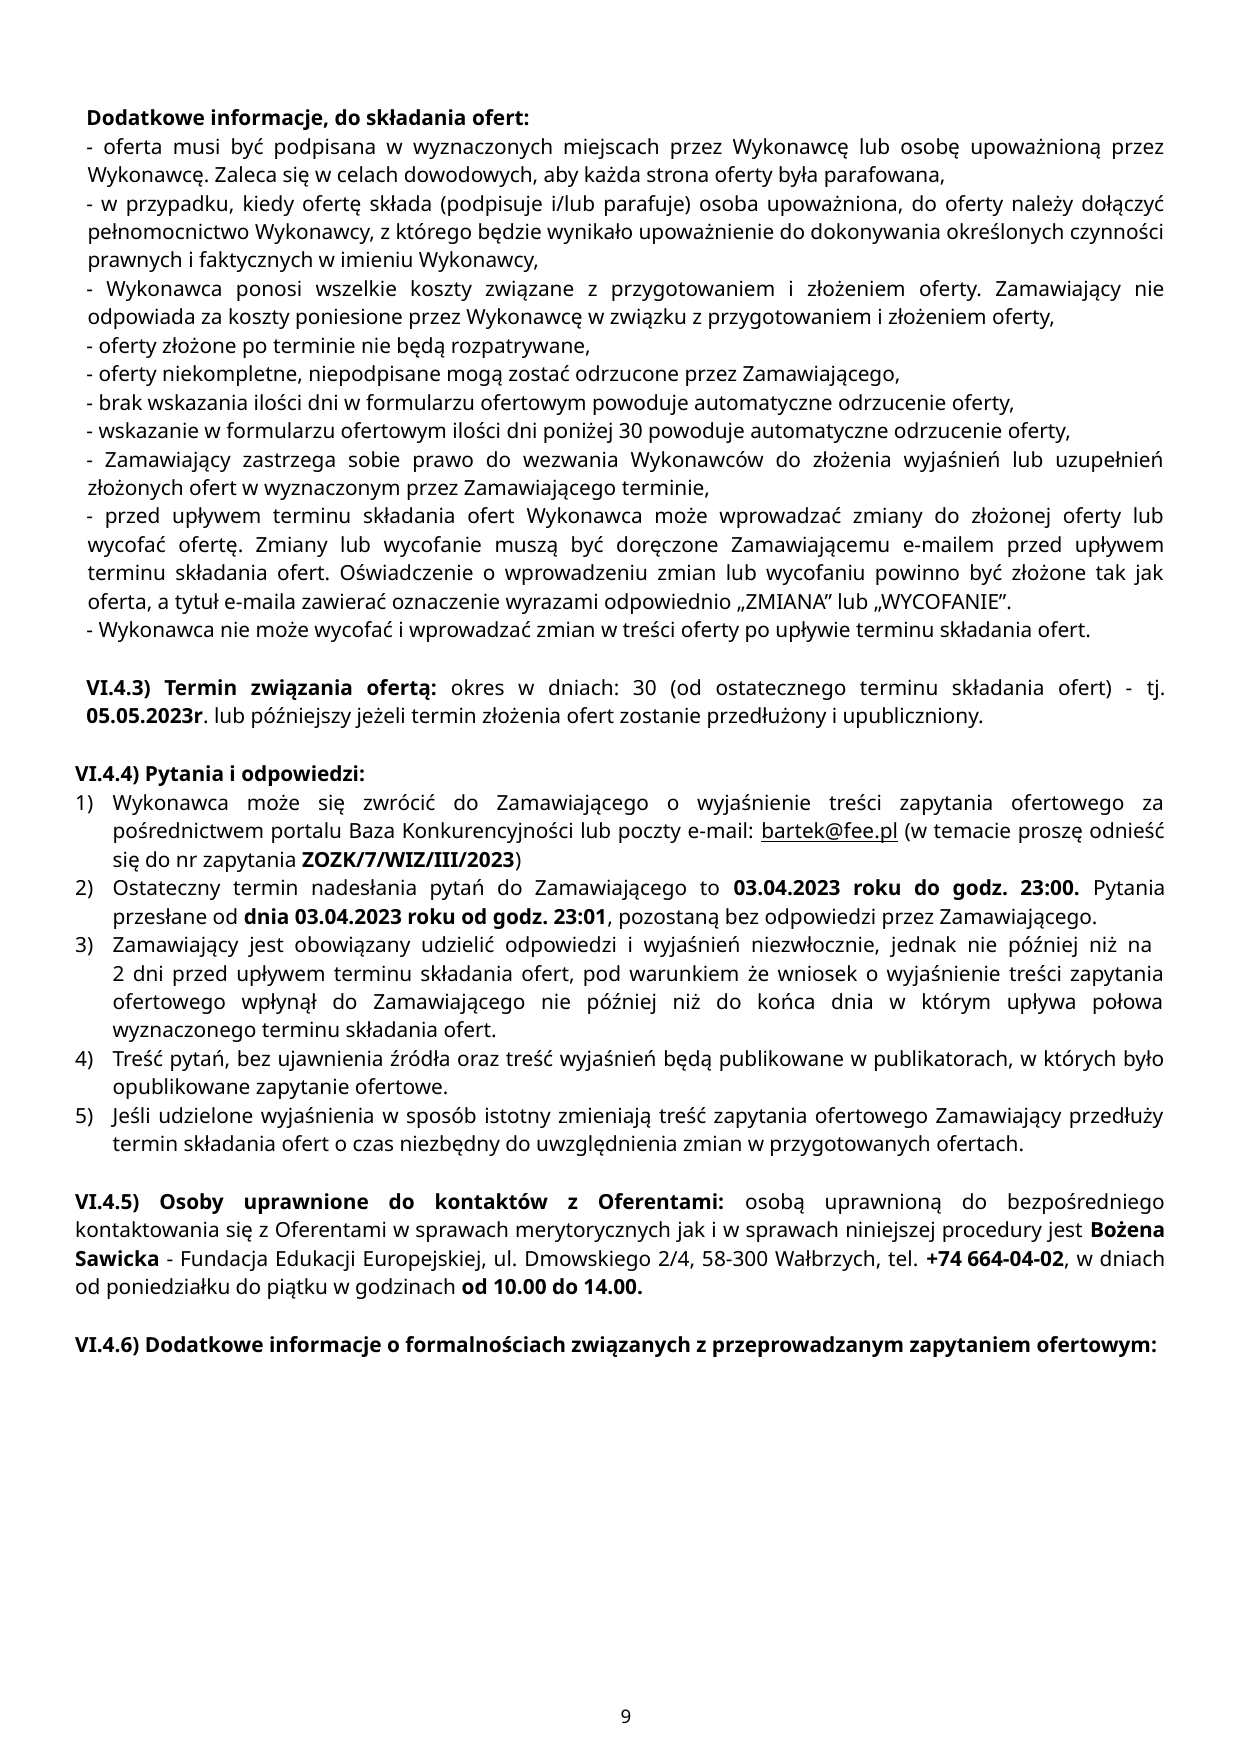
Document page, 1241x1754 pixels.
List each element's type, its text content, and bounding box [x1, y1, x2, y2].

text - oferta musi być podpisana w wyznaczonych miejscach przez Wykonawcę lub osobę upoważnioną przez Wykonawcę. Zaleca się w celach dowodowych, aby każda strona oferty była parafowana, [86, 132, 1165, 189]
list Ostateczny termin nadesłania pytań do Zamawiającego to 03.04.2023 roku do godz. 23:00. Pytania przesłane od dnia 03.04.2023 roku od godz. 23:01, pozostaną bez odpowiedzi przez Zamawiającego. [75, 873, 1165, 930]
text - brak wskazania ilości dni w formularzu ofertowym powoduje automatyczne odrzucenie oferty, [86, 388, 1165, 416]
text VI.4.6) Dodatkowe informacje o formalnościach związanych z przeprowadzanym zapytaniem ofertowym: [75, 1330, 1165, 1359]
text - wskazanie w formularzu ofertowym ilości dni poniżej 30 powoduje automatyczne odrzucenie oferty, [86, 416, 1165, 445]
text - oferty złożone po terminie nie będą rozpatrywane, [86, 331, 1165, 359]
list Wykonawca może się zwrócić do Zamawiającego o wyjaśnienie treści zapytania ofertowego za pośrednictwem portalu Baza Konkurencyjności lub poczty e-mail: bartek@fee.pl (w temacie proszę odnieść się do nr zapytania ZOZK/7/WIZ/III/2023) [75, 788, 1165, 873]
text VI.4.3) Termin związania ofertą: okres w dniach: 30 (od ostatecznego terminu składania ofert) - tj. 05.05.2023r. lub późniejszy jeżeli termin złożenia ofert zostanie przedłużony i upubliczniony. [86, 673, 1165, 730]
text - Wykonawca nie może wycofać i wprowadzać zmian w treści oferty po upływie terminu składania ofert. [86, 615, 1165, 644]
text - w przypadku, kiedy ofertę składa (podpisuje i/lub parafuje) osoba upoważniona, do oferty należy dołączyć pełnomocnictwo Wykonawcy, z którego będzie wynikało upoważnienie do dokonywania określonych czynności prawnych i faktycznych w imieniu Wykonawcy, [86, 189, 1165, 274]
text - oferty niekompletne, niepodpisane mogą zostać odrzucone przez Zamawiającego, [86, 359, 1165, 388]
text Dodatkowe informacje, do składania ofert: [86, 103, 1165, 132]
text - Wykonawca ponosi wszelkie koszty związane z przygotowaniem i złożeniem oferty. Zamawiający nie odpowiada za koszty poniesione przez Wykonawcę w związku z przygotowaniem i złożeniem oferty, [86, 274, 1165, 331]
text VI.4.5) Osoby uprawnione do kontaktów z Oferentami: osobą uprawnioną do bezpośredniego kontaktowania się z Oferentami w sprawach merytorycznych jak i w sprawach niniejszej procedury jest Bożena Sawicka - Fundacja Edukacji Europejskiej, ul. Dmowskiego 2/4, 58-300 Wałbrzych, tel. +74 664-04-02, w dniach od poniedziałku do piątku w godzinach od 10.00 do 14.00. [75, 1187, 1165, 1301]
list Jeśli udzielone wyjaśnienia w sposób istotny zmieniają treść zapytania ofertowego Zamawiający przedłuży termin składania ofert o czas niezbędny do uwzględnienia zmian w przygotowanych ofertach. [75, 1101, 1165, 1158]
list Treść pytań, bez ujawnienia źródła oraz treść wyjaśnień będą publikowane w publikatorach, w których było opublikowane zapytanie ofertowe. [75, 1044, 1165, 1101]
text VI.4.4) Pytania i odpowiedzi: [75, 759, 1165, 788]
list Zamawiający jest obowiązany udzielić odpowiedzi i wyjaśnień niezwłocznie, jednak nie później niż na 2 dni przed upływem terminu składania ofert, pod warunkiem że wniosek o wyjaśnienie treści zapytania ofertowego wpłynął do Zamawiającego nie później niż do końca dnia w którym upływa połowa wyznaczonego terminu składania ofert. [75, 930, 1165, 1044]
text - przed upływem terminu składania ofert Wykonawca może wprowadzać zmiany do złożonej oferty lub wycofać ofertę. Zmiany lub wycofanie muszą być doręczone Zamawiającemu e-mailem przed upływem terminu składania ofert. Oświadczenie o wprowadzeniu zmian lub wycofaniu powinno być złożone tak jak oferta, a tytuł e-maila zawierać oznaczenie wyrazami odpowiednio „ZMIANA” lub „WYCOFANIE”. [86, 502, 1165, 615]
text - Zamawiający zastrzega sobie prawo do wezwania Wykonawców do złożenia wyjaśnień lub uzupełnień złożonych ofert w wyznaczonym przez Zamawiającego terminie, [86, 445, 1165, 502]
